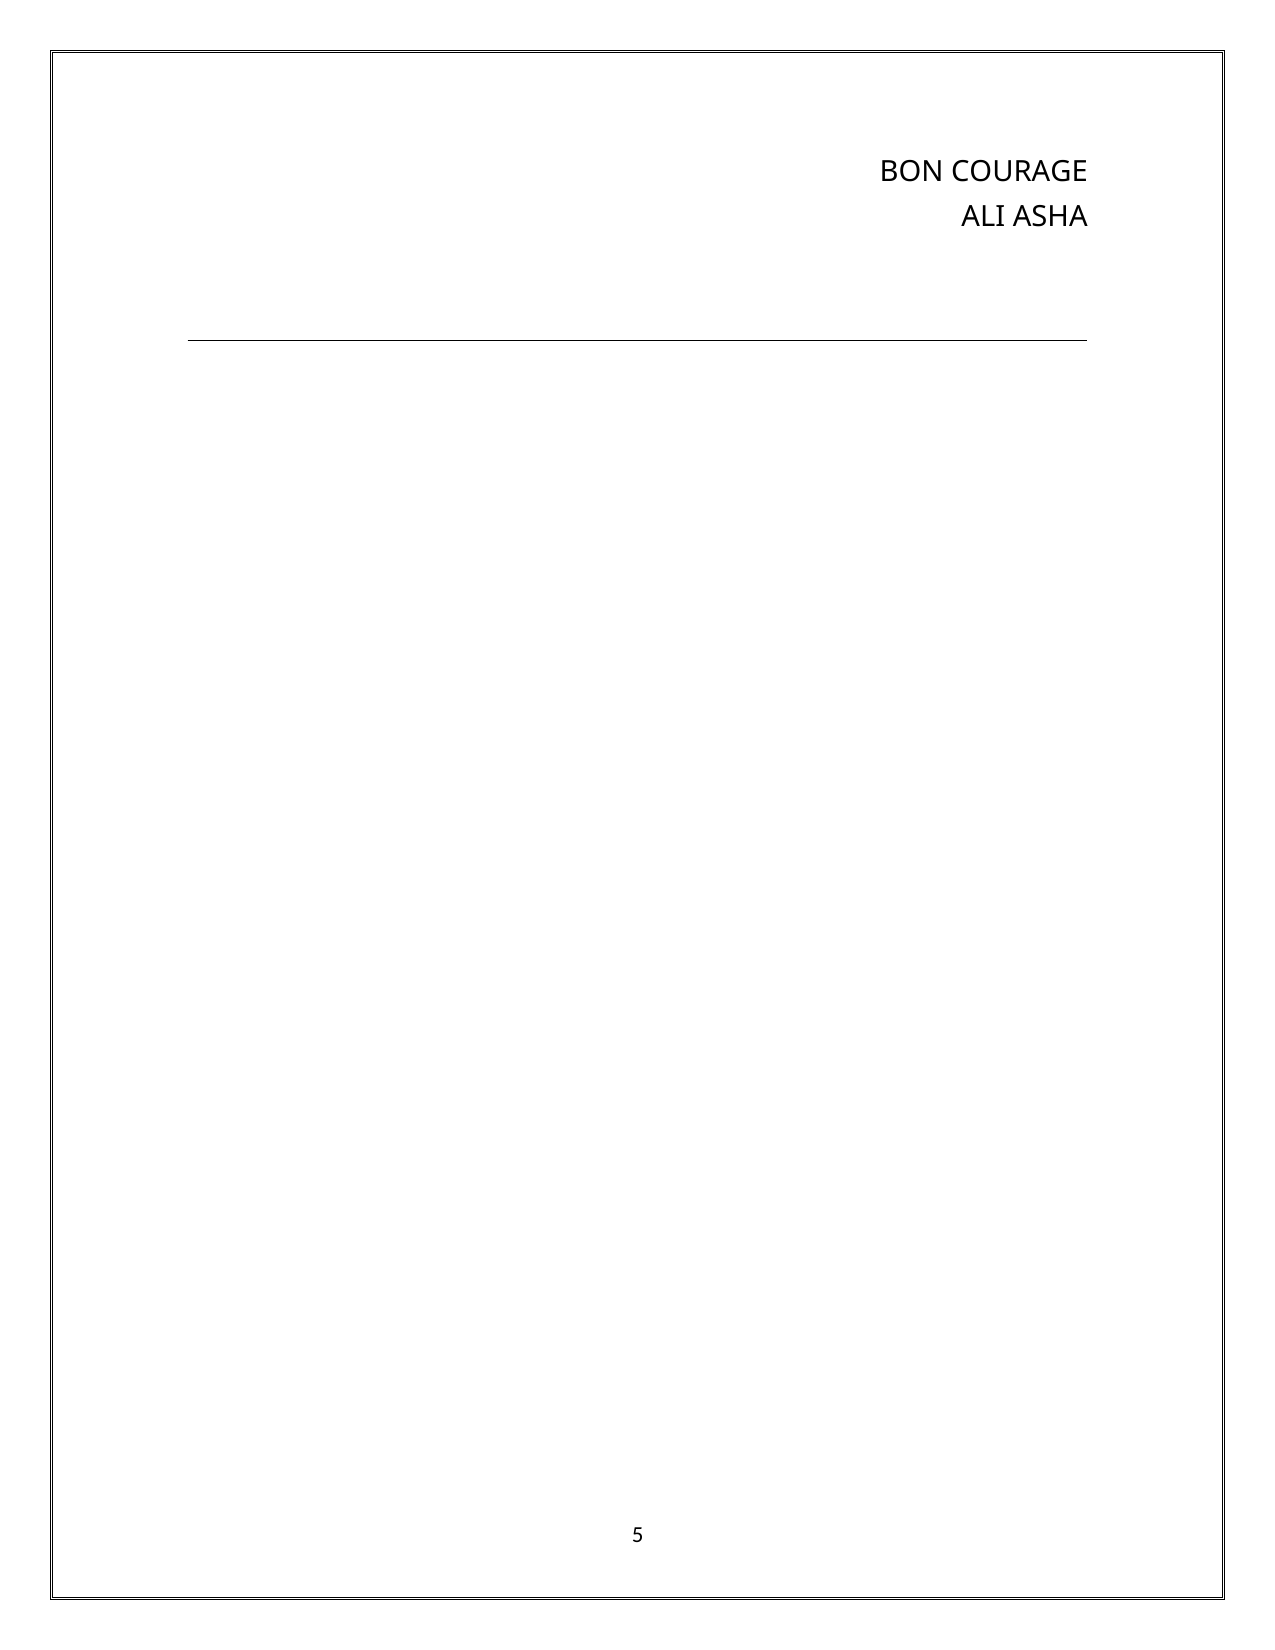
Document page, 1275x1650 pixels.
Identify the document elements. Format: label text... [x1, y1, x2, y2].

text BON COURAGE ALI ASHA [187, 150, 1087, 235]
